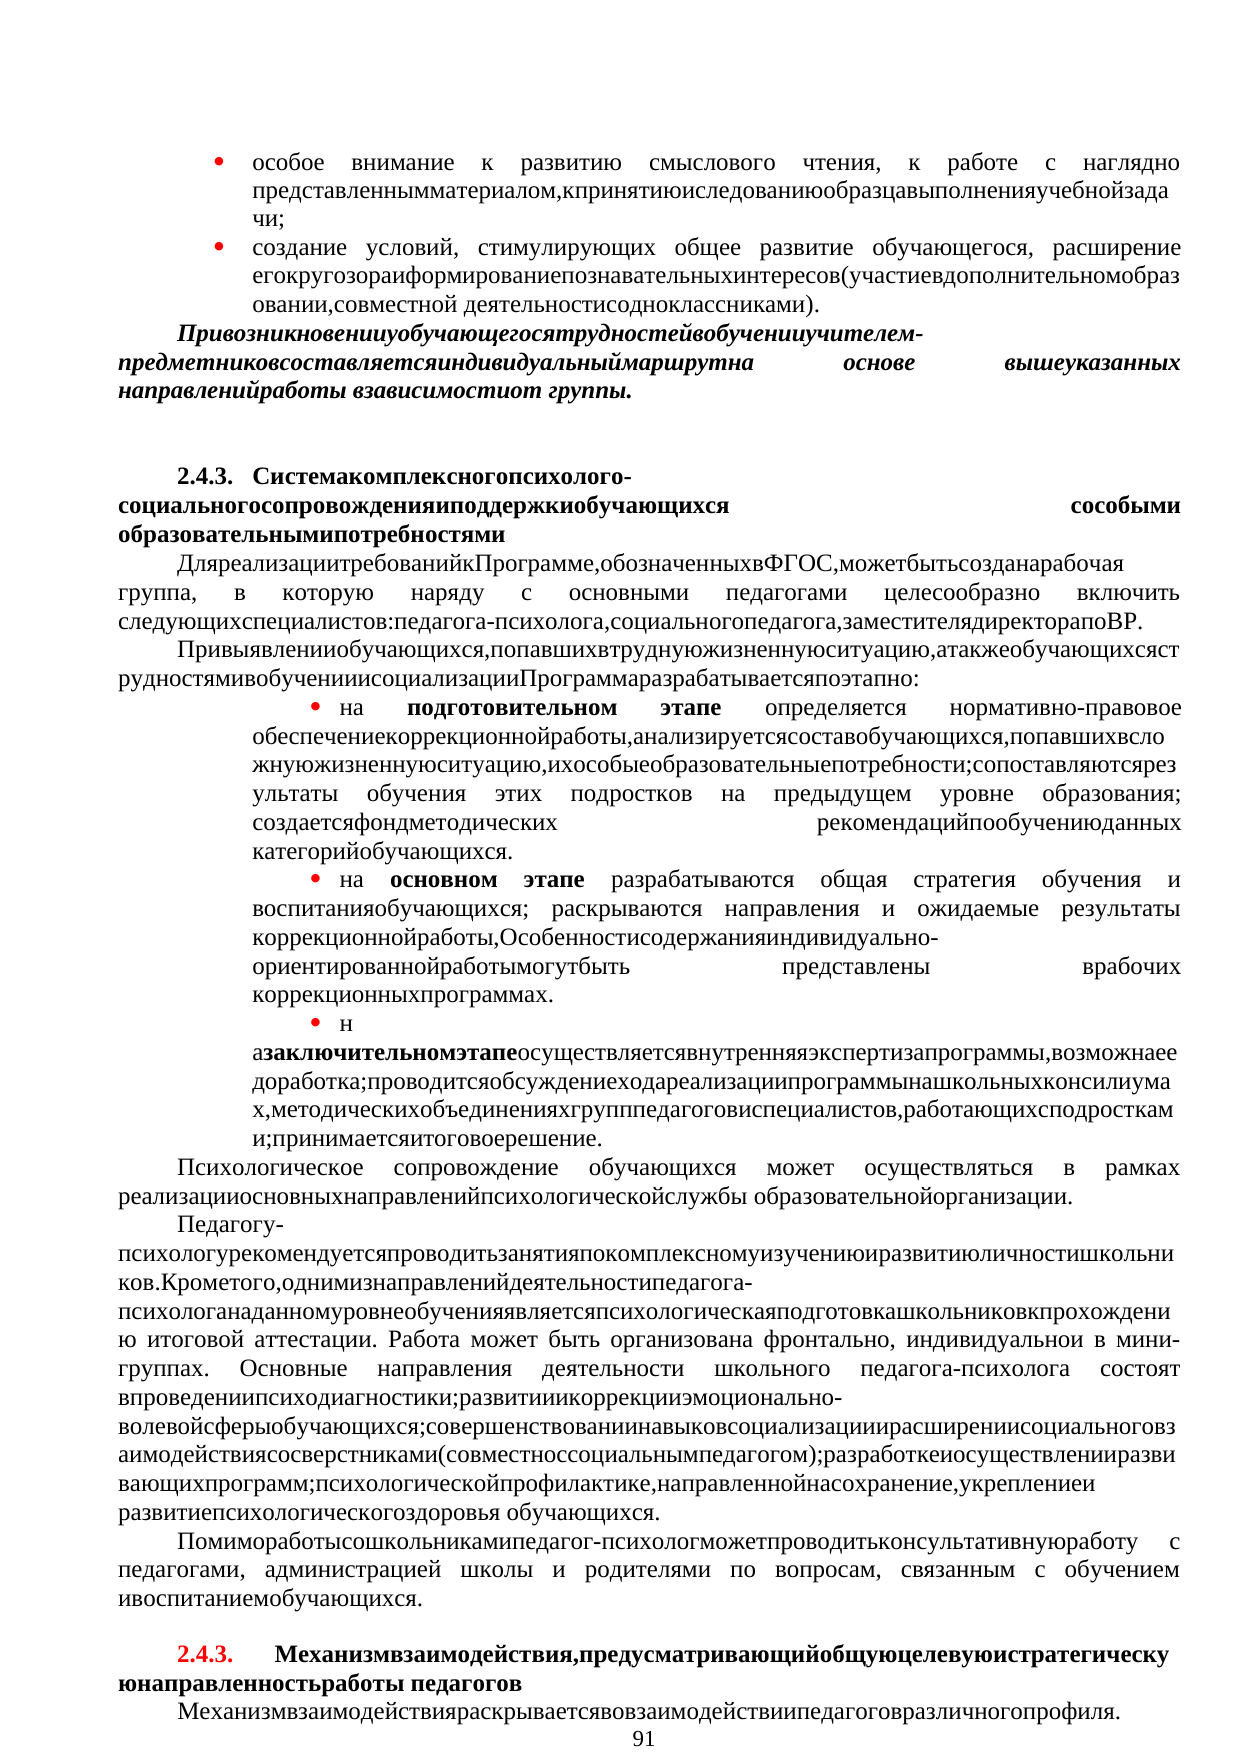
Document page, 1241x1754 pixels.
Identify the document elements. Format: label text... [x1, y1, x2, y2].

subtitle Системакомплексногопсихолого-социальногосопровожденияиподдержкиобучающихся сособыми образовательнымипотребностями [118, 461, 1181, 548]
list назаключительномэтапеосуществляетсявнутренняяэкспертизапрограммы,возможнаеедоработка;проводитсяобсуждениеходареализациипрограммынашкольныхконсилиумах,методическихобъединенияхгрупппедагоговиспециалистов,работающихсподростками;принимаетсяитоговоерешение. [252, 1008, 1182, 1152]
list на подготовительном этапе определяется нормативно-правовое обеспечениекоррекционнойработы,анализируетсясоставобучающихся,попавшихвсложнуюжизненнуюситуацию,ихособыеобразовательныепотребности;сопоставляютсярезультаты обучения этих подростков на предыдущем уровне образования; создаетсяфондметодических рекомендацийпообучениюданных категорийобучающихся. [252, 692, 1182, 864]
text Привозникновенииуобучающегосятрудностейвобученииучителем-предметниковсоставляетсяиндивидуальныймаршрутна основе вышеуказанных направленийработы взависимостиот группы. [118, 318, 1181, 404]
subtitle Механизмвзаимодействия,предусматривающийобщуюцелевуюистратегическуюнаправленностьработы педагогов [118, 1639, 1181, 1697]
text Психологическое сопровождение обучающихся может осуществляться в рамках реализацииосновныхнаправленийпсихологическойслужбы образовательнойорганизации. [118, 1152, 1181, 1209]
text Привыявленииобучающихся,попавшихвтруднуюжизненнуюситуацию,атакжеобучающихсяструдностямивобученииисоциализацииПрограммаразрабатываетсяпоэтапно: [118, 634, 1181, 692]
list создание условий, стимулирующих общее развитие обучающегося, расширение егокругозораиформированиепознавательныхинтересов(участиевдополнительномобразовании,совместной деятельностисодноклассниками). [214, 233, 1182, 317]
text Механизмвзаимодействияраскрываетсявовзаимодействиипедагоговразличногопрофиля. [177, 1697, 1240, 1725]
list на основном этапе разрабатываются общая стратегия обучения и воспитанияобучающихся; раскрываются направления и ожидаемые результаты коррекционнойработы,Особенностисодержанияиндивидуально-ориентированнойработымогутбыть представлены врабочих коррекционныхпрограммах. [252, 864, 1181, 1008]
list особое внимание к развитию смыслового чтения, к работе с наглядно представленнымматериалом,кпринятиюиследованиюобразцавыполненияучебнойзадачи; [214, 148, 1181, 232]
text Помимоработысошкольникамипедагог-психологможетпроводитьконсультативнуюработу с педагогами, администрацией школы и родителями по вопросам, связанным с обучением ивоспитаниемобучающихся. [118, 1526, 1181, 1612]
text ДляреализациитребованийкПрограмме,обозначенныхвФГОС,можетбытьсозданарабочая группа, в которую наряду с основными педагогами целесообразно включить следующихспециалистов:педагога-психолога,социальногопедагога,заместителядиректорапоВР. [118, 548, 1181, 634]
text Педагогу-психологурекомендуетсяпроводитьзанятияпокомплексномуизучениюиразвитиюличностишкольников.Крометого,однимизнаправленийдеятельностипедагога-психологанаданномуровнеобученияявляетсяпсихологическаяподготовкашкольниковкпрохождению итоговой аттестации. Работа может быть организована фронтально, индивидуальнои в мини-группах. Основные направления деятельности школьного педагога-психолога состоят впроведениипсиходиагностики;развитииикоррекцииэмоционально-волевойсферыобучающихся;совершенствованиинавыковсоциализацииирасширениисоциальноговзаимодействиясосверстниками(совместноссоциальнымпедагогом);разработкеиосуществленииразвивающихпрограмм;психологическойпрофилактике,направленнойнасохранение,укреплениеи развитиепсихологическогоздоровья обучающихся. [118, 1209, 1182, 1526]
